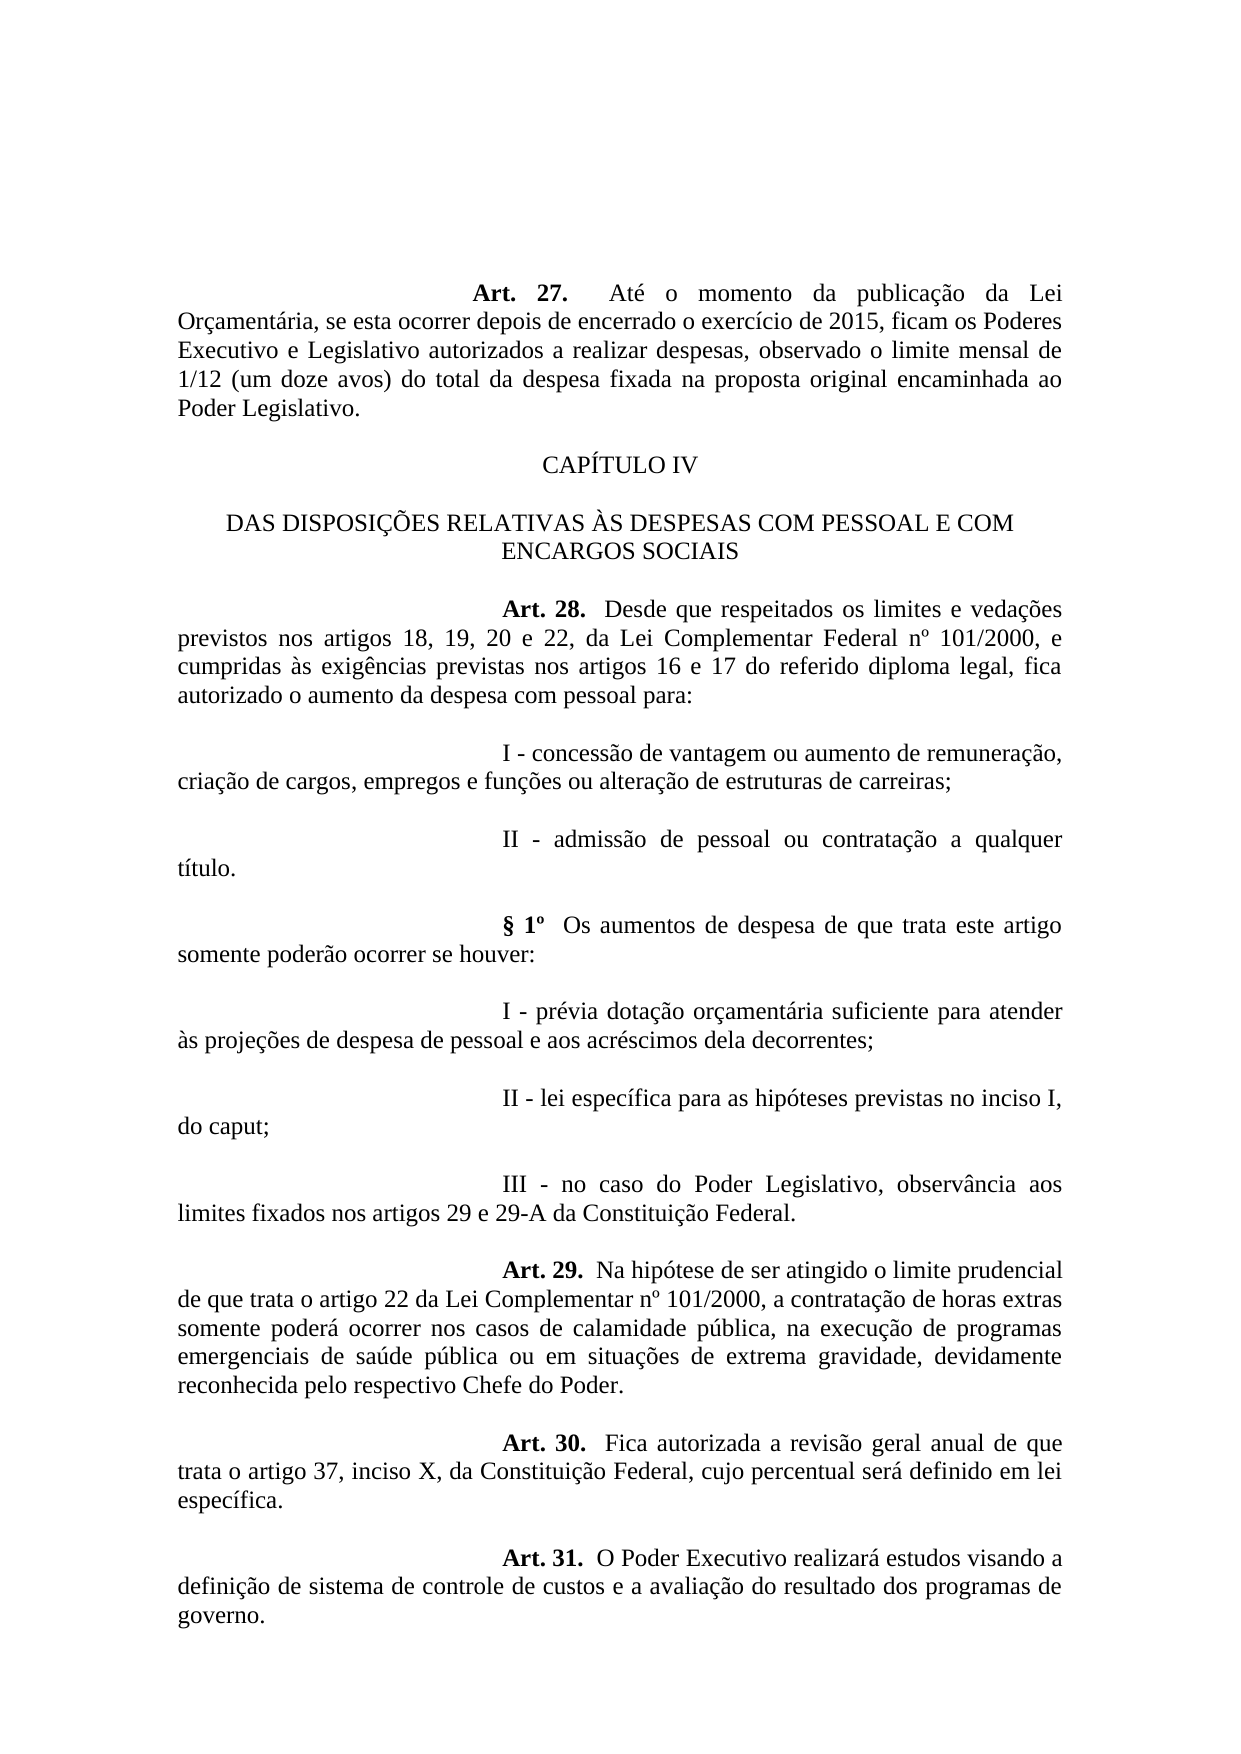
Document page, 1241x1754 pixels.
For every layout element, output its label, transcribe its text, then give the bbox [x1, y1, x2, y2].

text Art. 28. Desde que respeitados os limites e vedações previstos nos artigos 18, 19, 20 e 22, da Lei Complementar Federal nº 101/2000, e cumpridas às exigências previstas nos artigos 16 e 17 do referido diploma legal, fica autorizado o aumento da despesa com pessoal para: [177, 594, 1063, 709]
text I - concessão de vantagem ou aumento de remuneração, criação de cargos, empregos e funções ou alteração de estruturas de carreiras; [177, 738, 1063, 795]
text II - lei específica para as hipóteses previstas no inciso I, do caput; [177, 1083, 1063, 1140]
text I - prévia dotação orçamentária suficiente para atender às projeções de despesa de pessoal e aos acréscimos dela decorrentes; [177, 996, 1063, 1054]
text CAPÍTULO IV [177, 450, 1063, 479]
text II - admissão de pessoal ou contratação a qualquer título. [177, 824, 1063, 881]
text DAS DISPOSIÇÕES RELATIVAS ÀS DESPESAS COM PESSOAL E COM ENCARGOS SOCIAIS [177, 508, 1063, 565]
text § 1º Os aumentos de despesa de que trata este artigo somente poderão ocorrer se houver: [177, 910, 1063, 968]
text Art. 29. Na hipótese de ser atingido o limite prudencial de que trata o artigo 22 da Lei Complementar nº 101/2000, a contratação de horas extras somente poderá ocorrer nos casos de calamidade pública, na execução de programas emergenciais de saúde pública ou em situações de extrema gravidade, devidamente reconhecida pelo respectivo Chefe do Poder. [177, 1255, 1063, 1399]
text III - no caso do Poder Legislativo, observância aos limites fixados nos artigos 29 e 29-A da Constituição Federal. [177, 1169, 1063, 1226]
text Art. 30. Fica autorizada a revisão geral anual de que trata o artigo 37, inciso X, da Constituição Federal, cujo percentual será definido em lei específica. [177, 1428, 1063, 1514]
text Art. 31. O Poder Executivo realizará estudos visando a definição de sistema de controle de custos e a avaliação do resultado dos programas de governo. [177, 1543, 1063, 1629]
text Art. 27. Até o momento da publicação da Lei Orçamentária, se esta ocorrer depois de encerrado o exercício de 2015, ficam os Poderes Executivo e Legislativo autorizados a realizar despesas, observado o limite mensal de 1/12 (um doze avos) do total da despesa fixada na proposta original encaminhada ao Poder Legislativo. [177, 278, 1063, 421]
